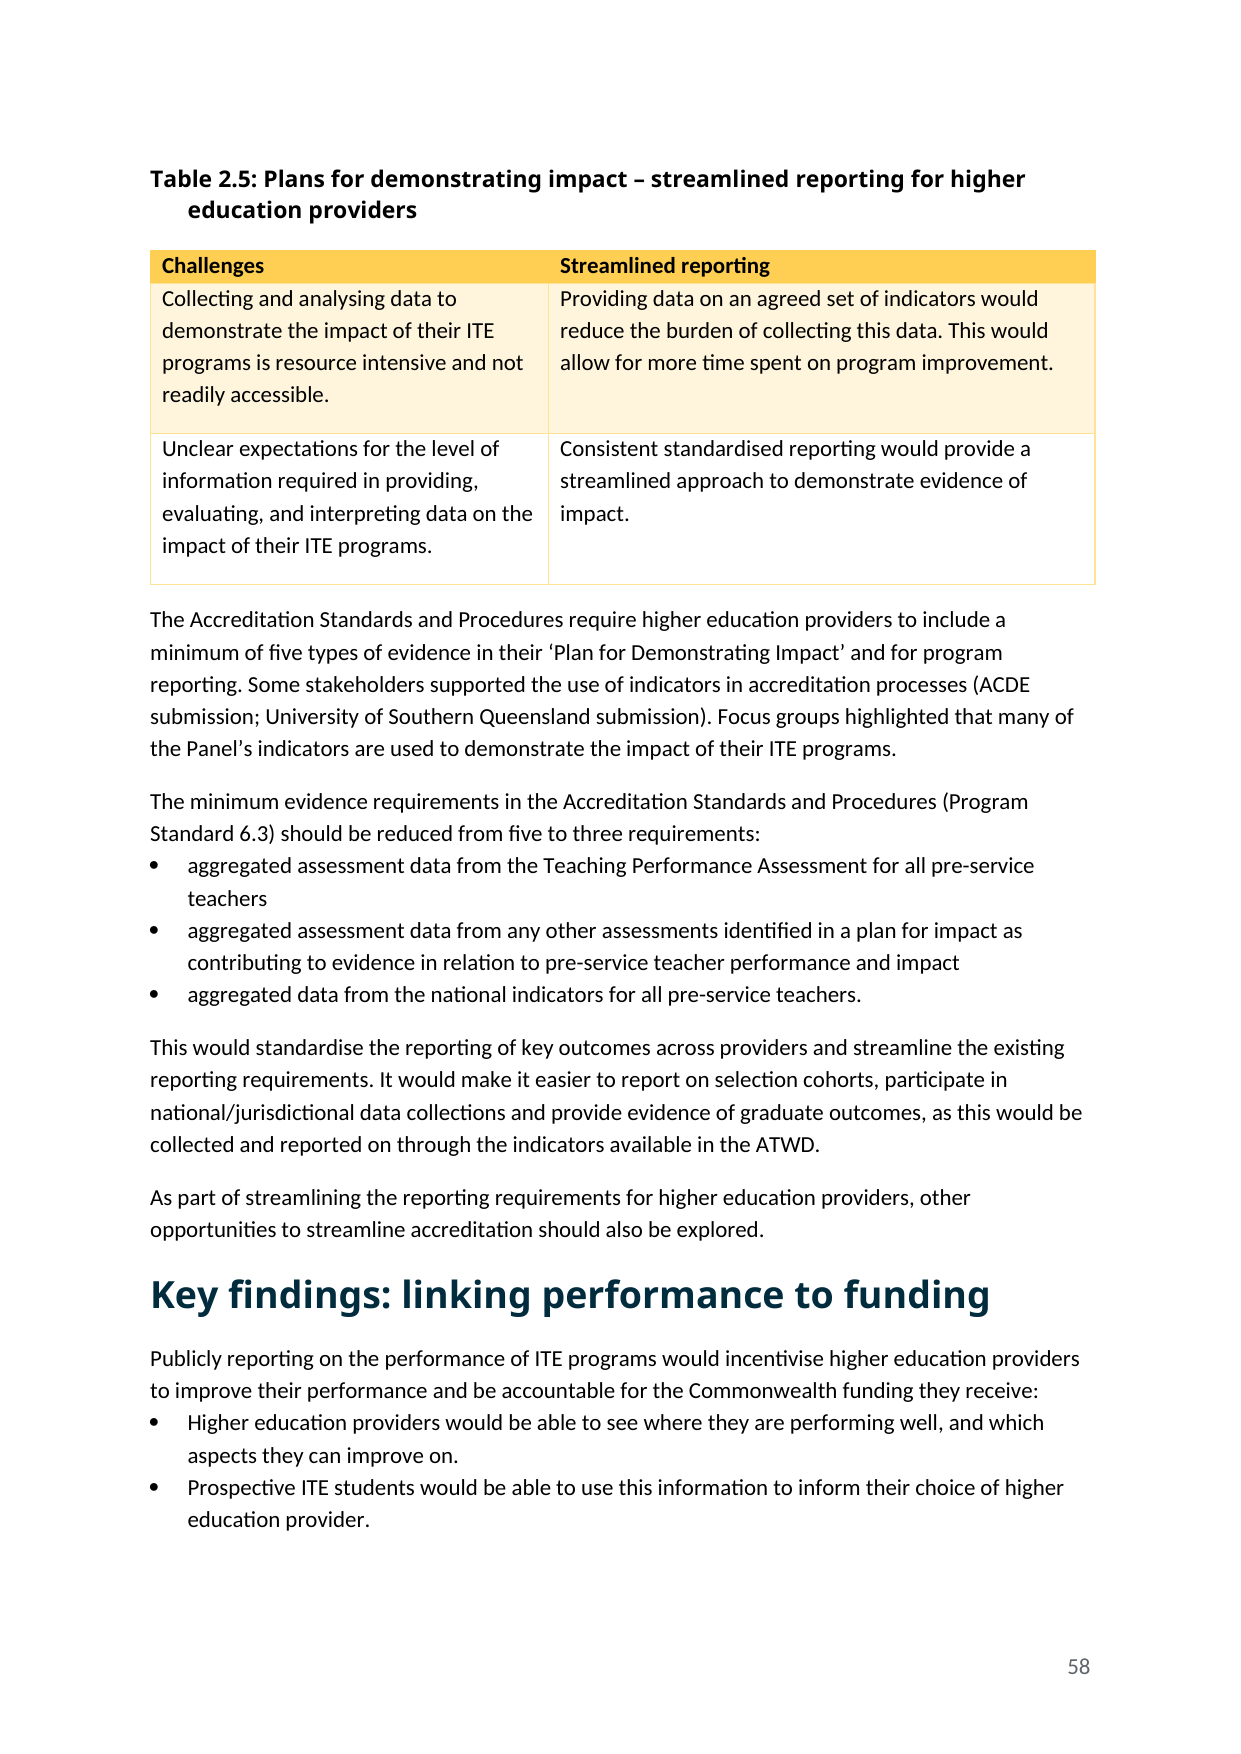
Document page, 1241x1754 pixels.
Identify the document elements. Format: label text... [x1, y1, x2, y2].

table_cell Providing data on an agreed set of indicators would reduce the burden of collecting this data. This would allow for more time spent on program improvement. [549, 284, 1094, 433]
text Publicly reporting on the performance of ITE programs would incentivise higher education providers to improve their performance and be accountable for the Commonwealth funding they receive: [150, 1344, 1090, 1404]
table_cell Collecting and analysing data to demonstrate the impact of their ITE programs is resource intensive and not readily accessible. [151, 284, 548, 433]
list aggregated assessment data from any other assessments identified in a plan for impact as contributing to evidence in relation to pre-service teacher performance and impact [150, 916, 1090, 976]
table_cell Consistent standardised reporting would provide a streamlined approach to demonstrate evidence of impact. [549, 434, 1094, 583]
list aggregated assessment data from the Teaching Performance Assessment for all pre-service teachers [150, 852, 1090, 912]
text As part of streamlining the reporting requirements for higher education providers, other opportunities to streamline accreditation should also be explored. [150, 1183, 1090, 1243]
table_header Streamlined reporting [549, 251, 1094, 283]
text This would standardise the reporting of key outcomes across providers and streamline the existing reporting requirements. It would make it easier to report on selection cohorts, participate in national/jurisdictional data collections and provide evidence of graduate outcomes, as this would be collected and reported on through the indicators available in the ATWD. [150, 1033, 1090, 1158]
table_cell Unclear expectations for the level of information required in providing, evaluating, and interpreting data on the impact of their ITE programs. [151, 434, 548, 583]
list aggregated data from the national indicators for all pre-service teachers. [150, 980, 1090, 1008]
table_header Challenges [151, 251, 548, 283]
text The Accreditation Standards and Procedures require higher education providers to include a minimum of five types of evidence in their ‘Plan for Demonstrating Impact’ and for program reporting. Some stakeholders supported the use of indicators in accreditation processes (ACDE submission; University of Southern Queensland submission). Focus groups highlighted that many of the Panel’s indicators are used to demonstrate the impact of their ITE programs. [150, 605, 1090, 762]
list Higher education providers would be able to see where they are performing well, and which aspects they can improve on. [150, 1408, 1090, 1469]
list Prospective ITE students would be able to use this information to inform their choice of higher education provider. [150, 1473, 1090, 1533]
subtitle Table 2.5: Plans for demonstrating impact – streamlined reporting for higher education providers [150, 162, 1090, 225]
text The minimum evidence requirements in the Accreditation Standards and Procedures (Program Standard 6.3) should be reduced from five to three requirements: [150, 787, 1090, 847]
subtitle Key findings: linking performance to funding [150, 1268, 1090, 1319]
